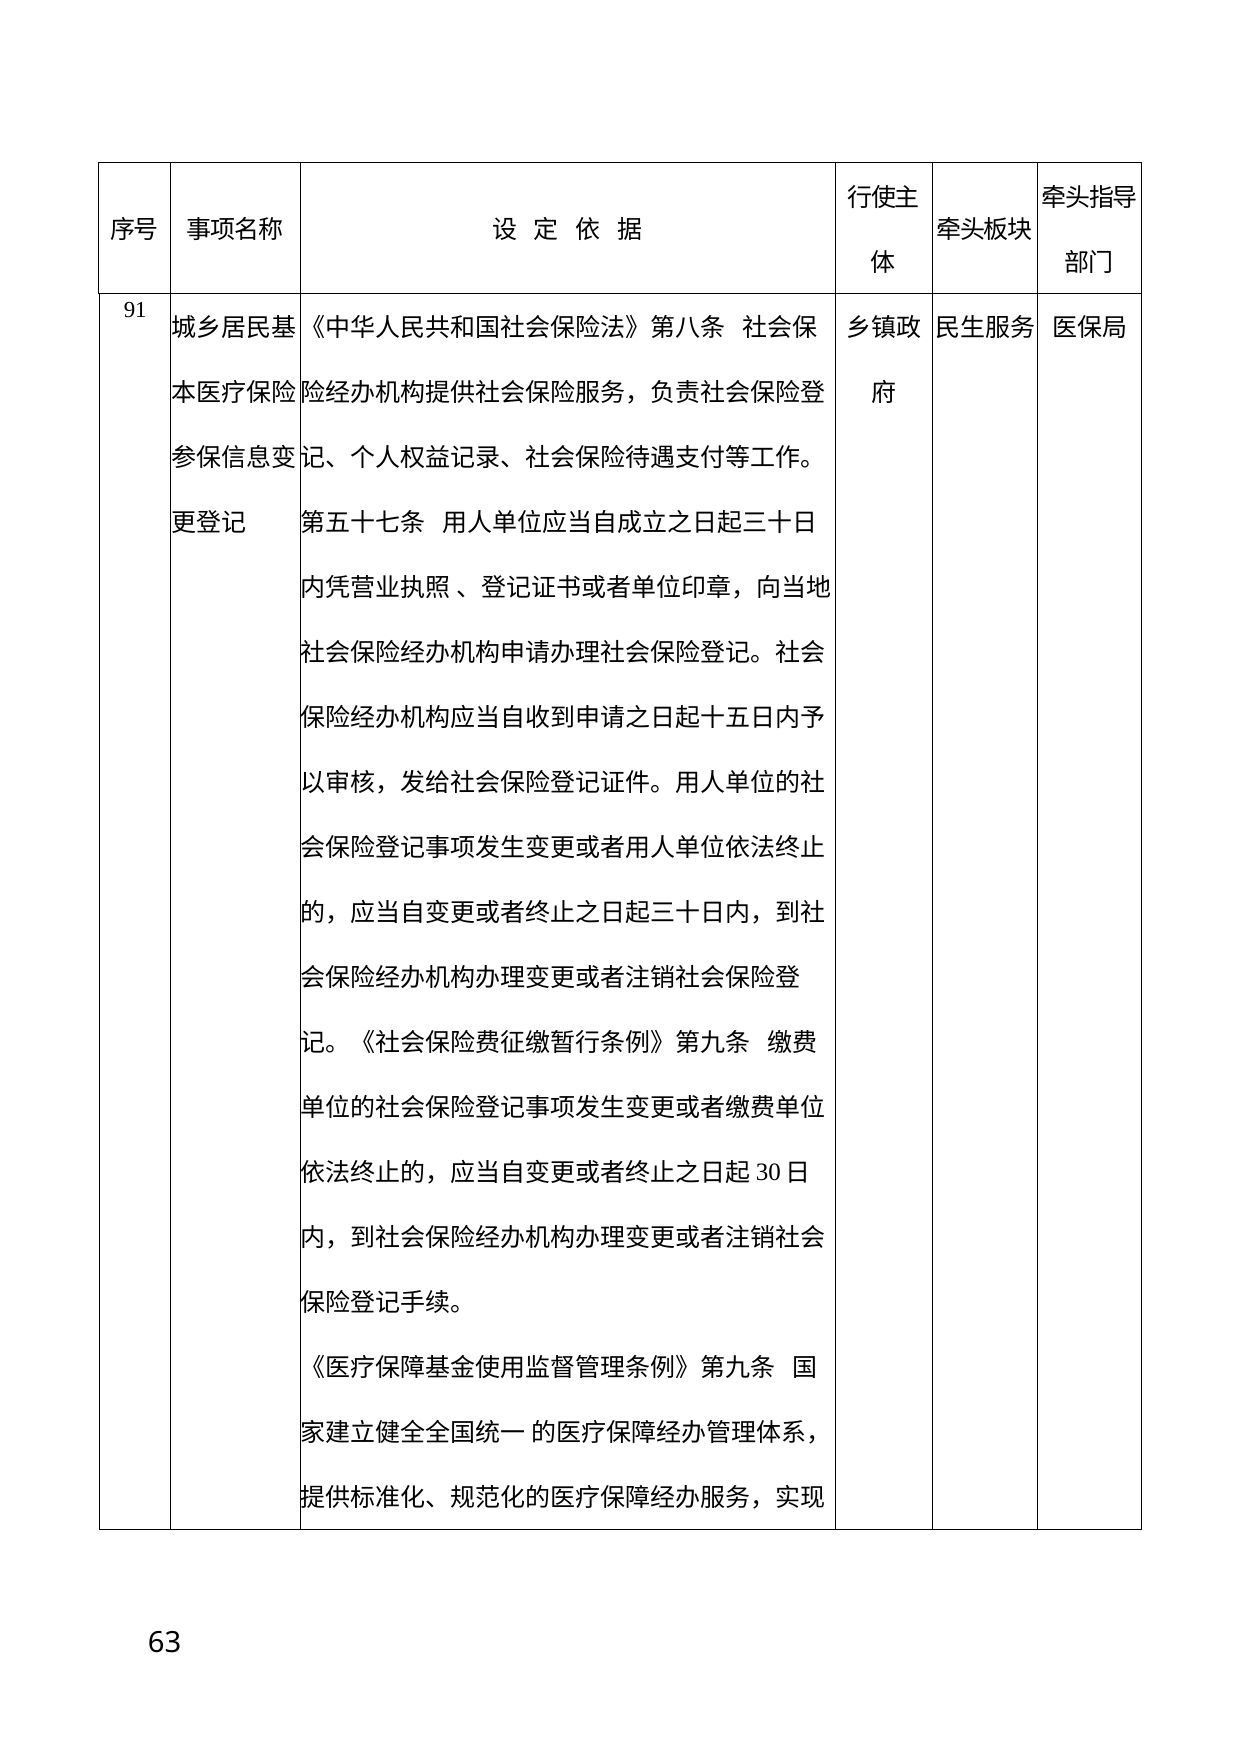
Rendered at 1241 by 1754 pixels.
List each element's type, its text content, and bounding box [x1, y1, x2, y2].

table_header 设 定 依 据 [301, 163, 835, 293]
table_header 牵头指导部门 [1038, 163, 1141, 293]
table_header 序号 [99, 163, 170, 293]
table_cell 民生服务 [933, 294, 1037, 1528]
table_cell 91 [100, 294, 170, 1528]
table_cell 乡镇政府 [836, 294, 932, 1528]
table_header 行使主体 [836, 163, 932, 293]
table_header 牵头板块 [933, 163, 1037, 293]
table_cell 医保局 [1038, 294, 1141, 1528]
table_cell 城乡居民基本医疗保险参保信息变更登记 [171, 294, 300, 1528]
table_header 事项名称 [171, 163, 300, 293]
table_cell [301, 294, 835, 1528]
